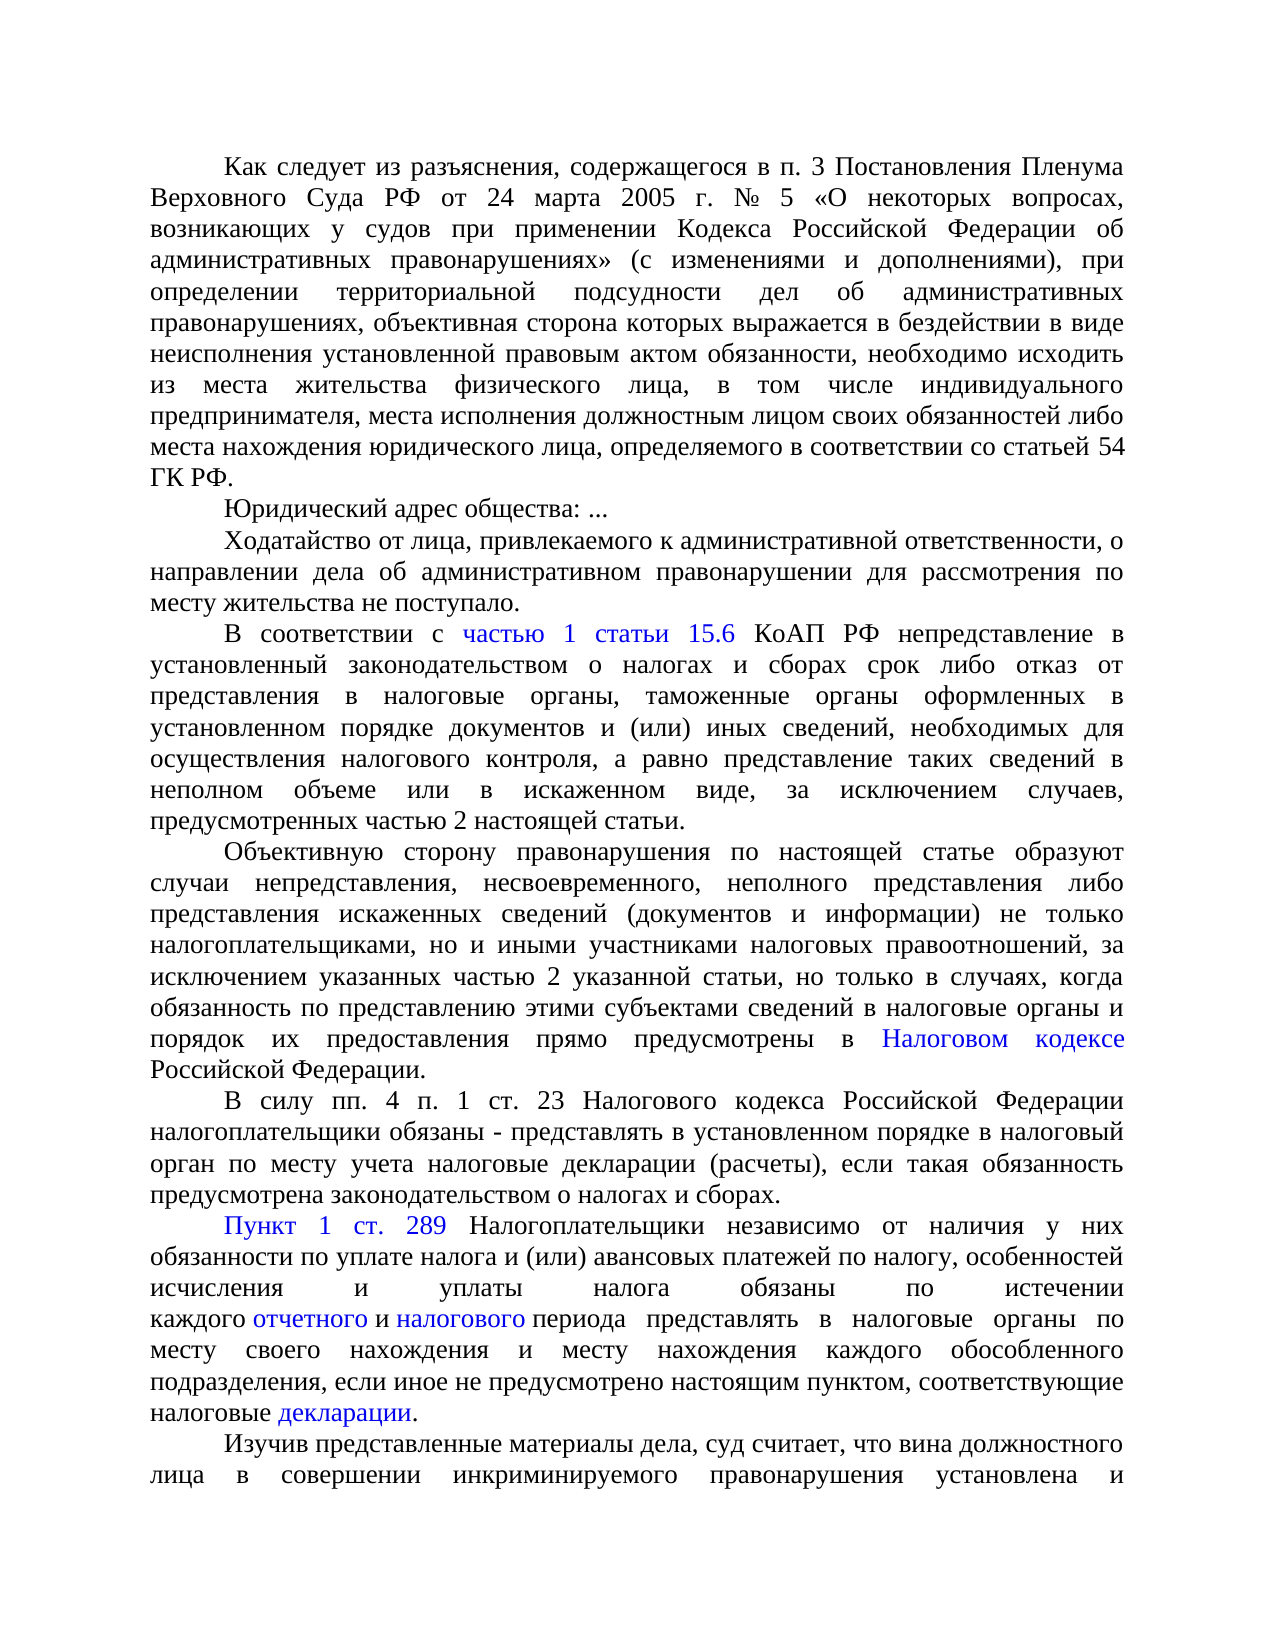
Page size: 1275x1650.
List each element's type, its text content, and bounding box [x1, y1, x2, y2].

text Пункт 1 ст. 289 Налогоплательщики независимо от наличия у них обязанности по уплате налога и (или) авансовых платежей по налогу, особенностей исчисления и уплаты налога обязаны по истечении каждого отчетного и налогового периода представлять в налоговые органы по месту своего нахождения и месту нахождения каждого обособленного подразделения, если иное не предусмотрено настоящим пунктом, соответствующие налоговые декларации. [150, 1209, 1125, 1427]
text Ходатайство от лица, привлекаемого к административной ответственности, о направлении дела об административном правонарушении для рассмотрения по месту жительства не поступало. [150, 524, 1125, 617]
text В силу пп. 4 п. 1 ст. 23 Налогового кодекса Российской Федерации налогоплательщики обязаны - представлять в установленном порядке в налоговый орган по месту учета налоговые декларации (расчеты), если такая обязанность предусмотрена законодательством о налогах и сборах. [150, 1084, 1125, 1209]
text В соответствии с частью 1 статьи 15.6 КоАП РФ непредставление в установленный законодательством о налогах и сборах срок либо отказ от представления в налоговые органы, таможенные органы оформленных в установленном порядке документов и (или) иных сведений, необходимых для осуществления налогового контроля, а равно представление таких сведений в неполном объеме или в искаженном виде, за исключением случаев, предусмотренных частью 2 настоящей статьи. [150, 617, 1125, 835]
text Объективную сторону правонарушения по настоящей статье образуют случаи непредставления, несвоевременного, неполного представления либо представления искаженных сведений (документов и информации) не только налогоплательщиками, но и иными участниками налоговых правоотношений, за исключением указанных частью 2 указанной статьи, но только в случаях, когда обязанность по представлению этими субъектами сведений в налоговые органы и порядок их предоставления прямо предусмотрены в Налоговом кодексе Российской Федерации. [150, 835, 1125, 1084]
text Как следует из разъяснения, содержащегося в п. 3 Постановления Пленума Верховного Суда РФ от 24 марта 2005 г. № 5 «О некоторых вопросах, возникающих у судов при применении Кодекса Российской Федерации об административных правонарушениях» (с изменениями и дополнениями), при определении территориальной подсудности дел об административных правонарушениях, объективная сторона которых выражается в бездействии в виде неисполнения установленной правовым актом обязанности, необходимо исходить из места жительства физического лица, в том числе индивидуального предпринимателя, места исполнения должностным лицом своих обязанностей либо места нахождения юридического лица, определяемого в соответствии со статьей 54 ГК РФ. [150, 150, 1125, 493]
text Юридический адрес общества: ... [150, 493, 1125, 524]
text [150, 1427, 1125, 1489]
